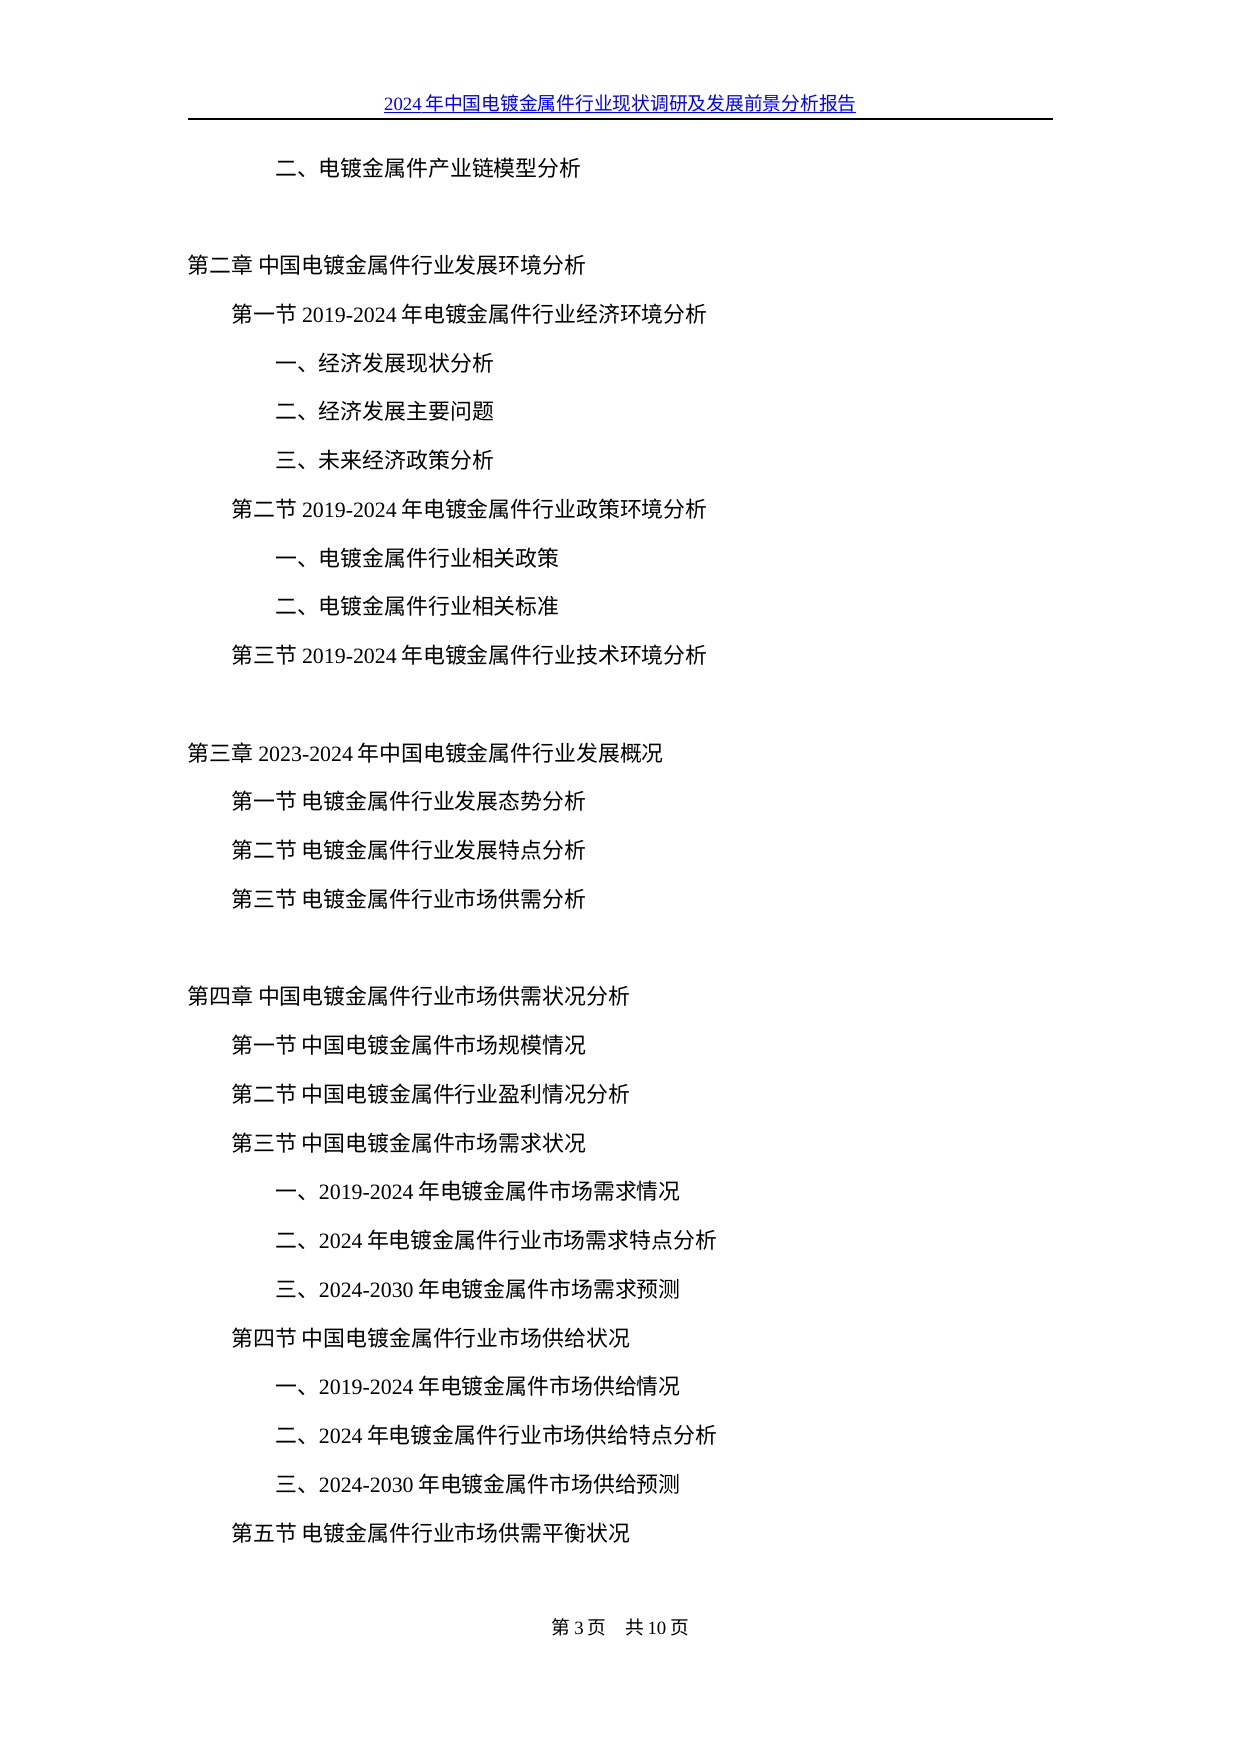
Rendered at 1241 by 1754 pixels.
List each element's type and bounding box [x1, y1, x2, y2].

text [187, 150, 1053, 1548]
